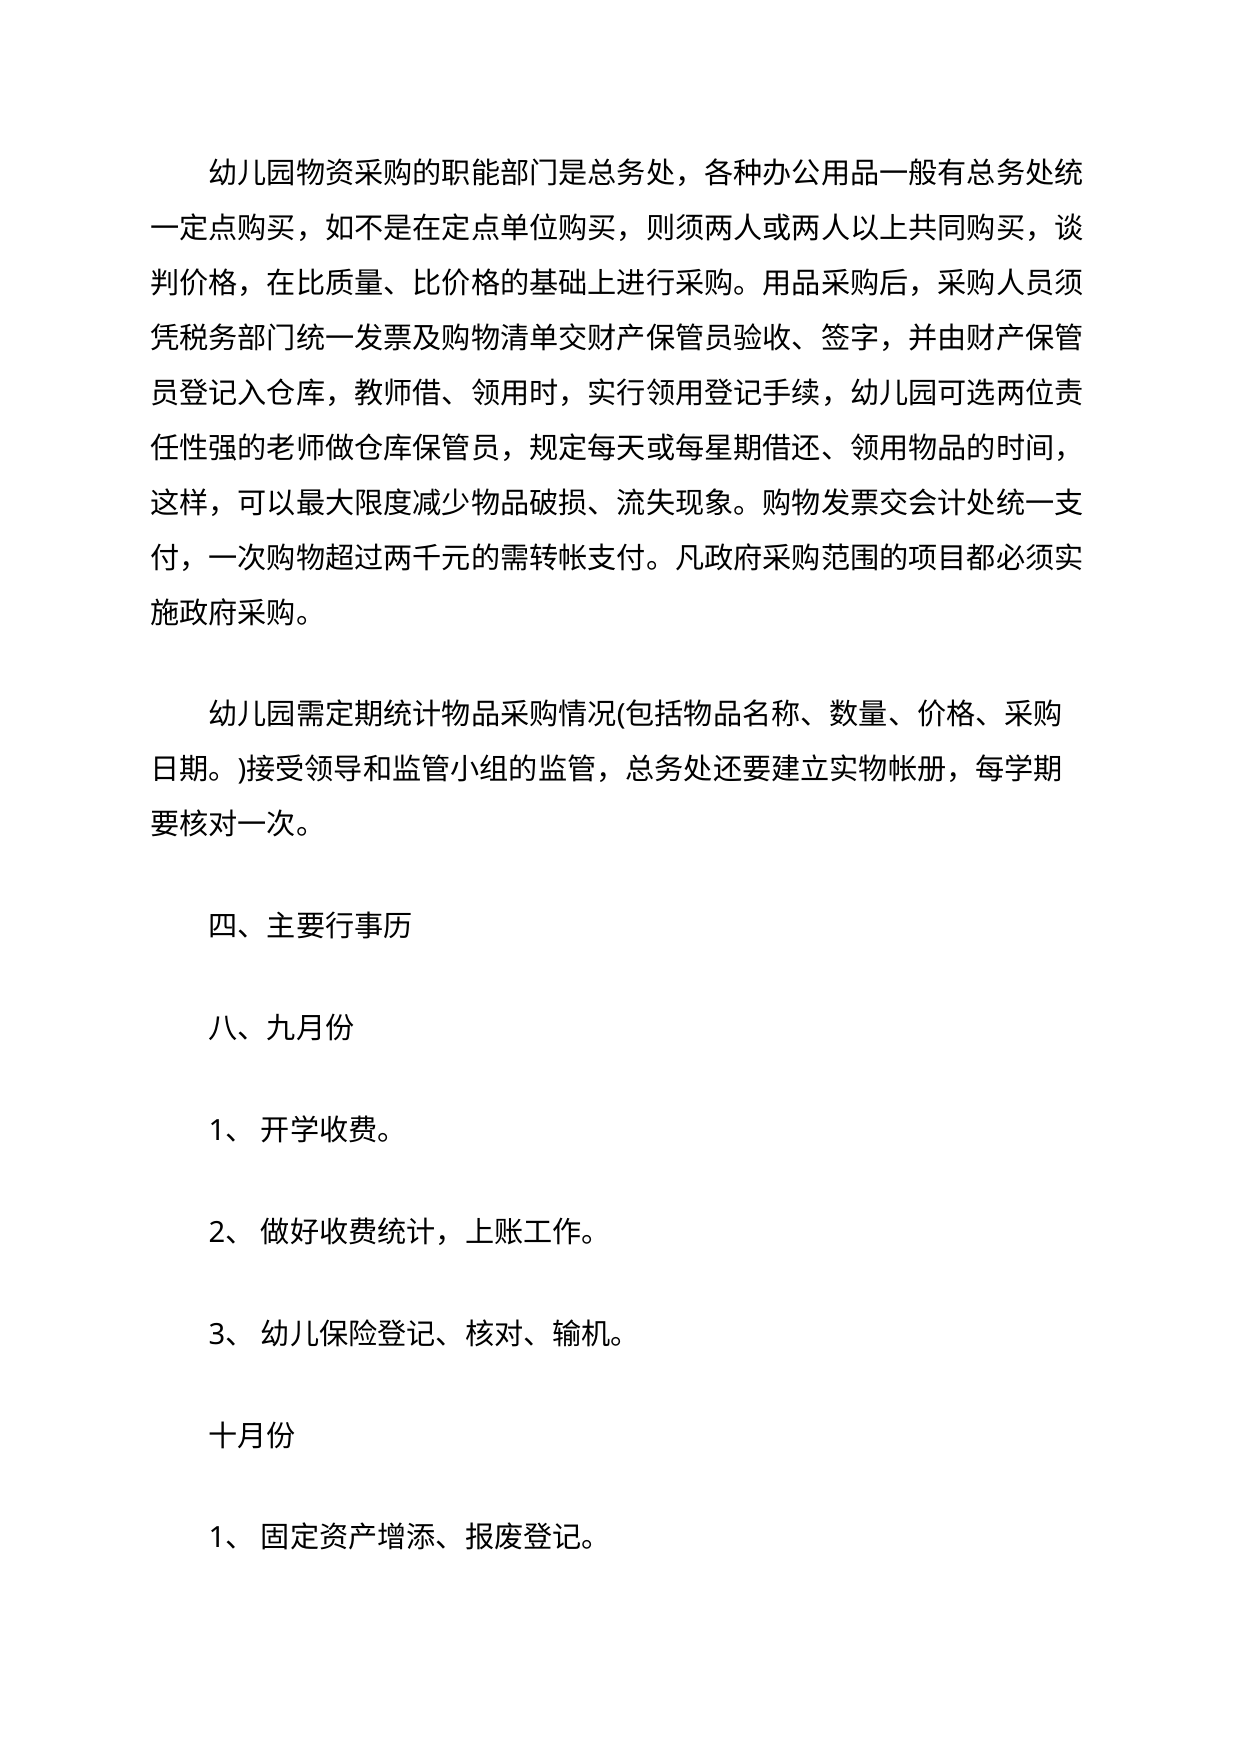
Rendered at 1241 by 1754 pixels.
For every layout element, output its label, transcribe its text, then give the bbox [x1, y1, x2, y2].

text 八、九月份 [150, 1004, 1090, 1047]
text 1、 开学收费。 [150, 1106, 1090, 1149]
text 十月份 [150, 1412, 1090, 1454]
text 1、 固定资产增添、报废登记。 [150, 1514, 1090, 1556]
text 2、 做好收费统计，上账工作。 [150, 1208, 1090, 1251]
text 3、 幼儿保险登记、核对、输机。 [150, 1310, 1090, 1353]
text 幼儿园需定期统计物品采购情况(包括物品名称、数量、价格、采购日期。)接受领导和监管小组的监管，总务处还要建立实物帐册，每学期要核对一次。 [150, 691, 1090, 843]
text 幼儿园物资采购的职能部门是总务处，各种办公用品一般有总务处统一定点购买，如不是在定点单位购买，则须两人或两人以上共同购买，谈判价格，在比质量、比价格的基础上进行采购。用品采购后，采购人员须凭税务部门统一发票及购物清单交财产保管员验收、签字，并由财产保管员登记入仓库，教师借、领用时，实行领用登记手续，幼儿园可选两位责任性强的老师做仓库保管员，规定每天或每星期借还、领用物品的时间，这样，可以最大限度减少物品破损、流失现象。购物发票交会计处统一支付，一次购物超过两千元的需转帐支付。凡政府采购范围的项目都必须实施政府采购。 [150, 150, 1090, 631]
text 四、主要行事历 [150, 903, 1090, 945]
